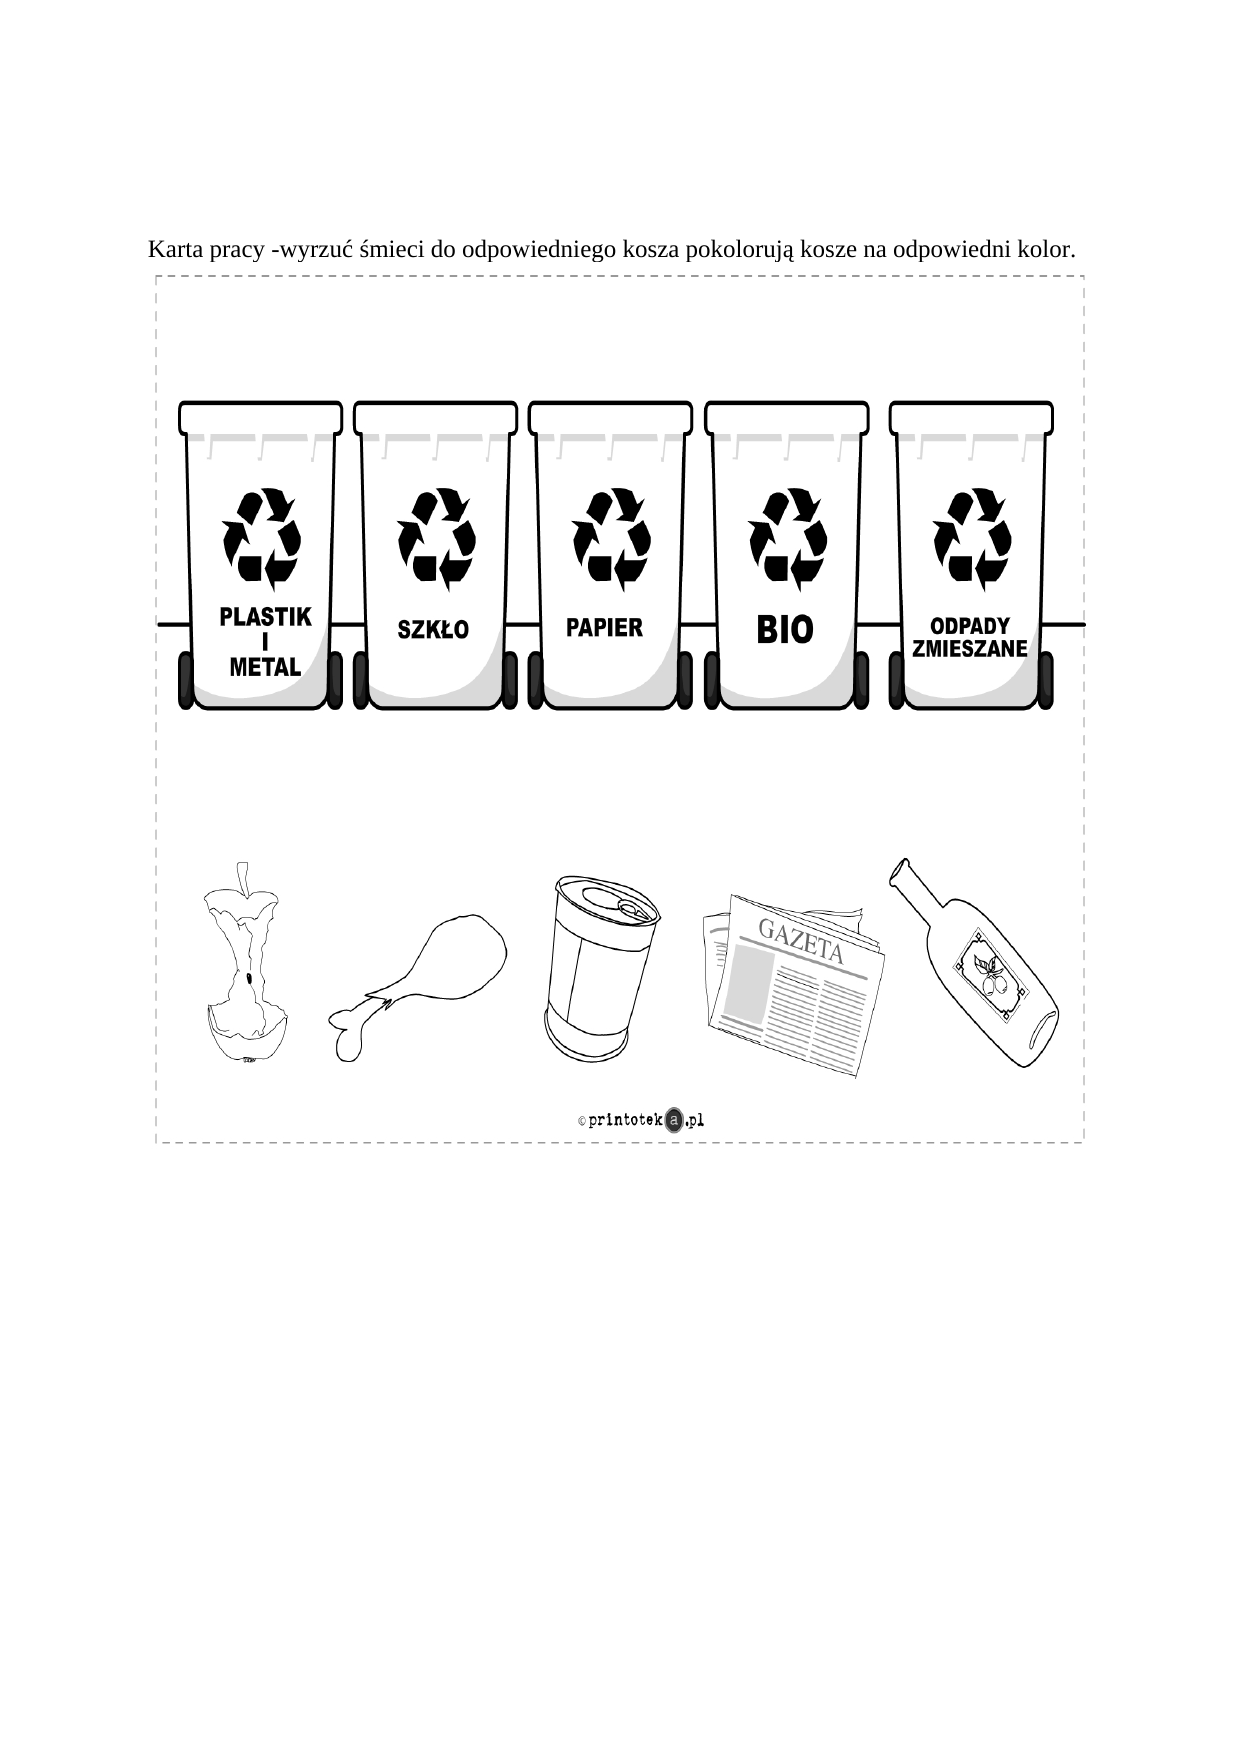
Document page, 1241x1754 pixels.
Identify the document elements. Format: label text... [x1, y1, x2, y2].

text Karta pracy -wyrzuć śmieci do odpowiedniego kosza pokolorują kosze na odpowiedni kolor. [148, 234, 1093, 262]
picture [147, 262, 1093, 1154]
